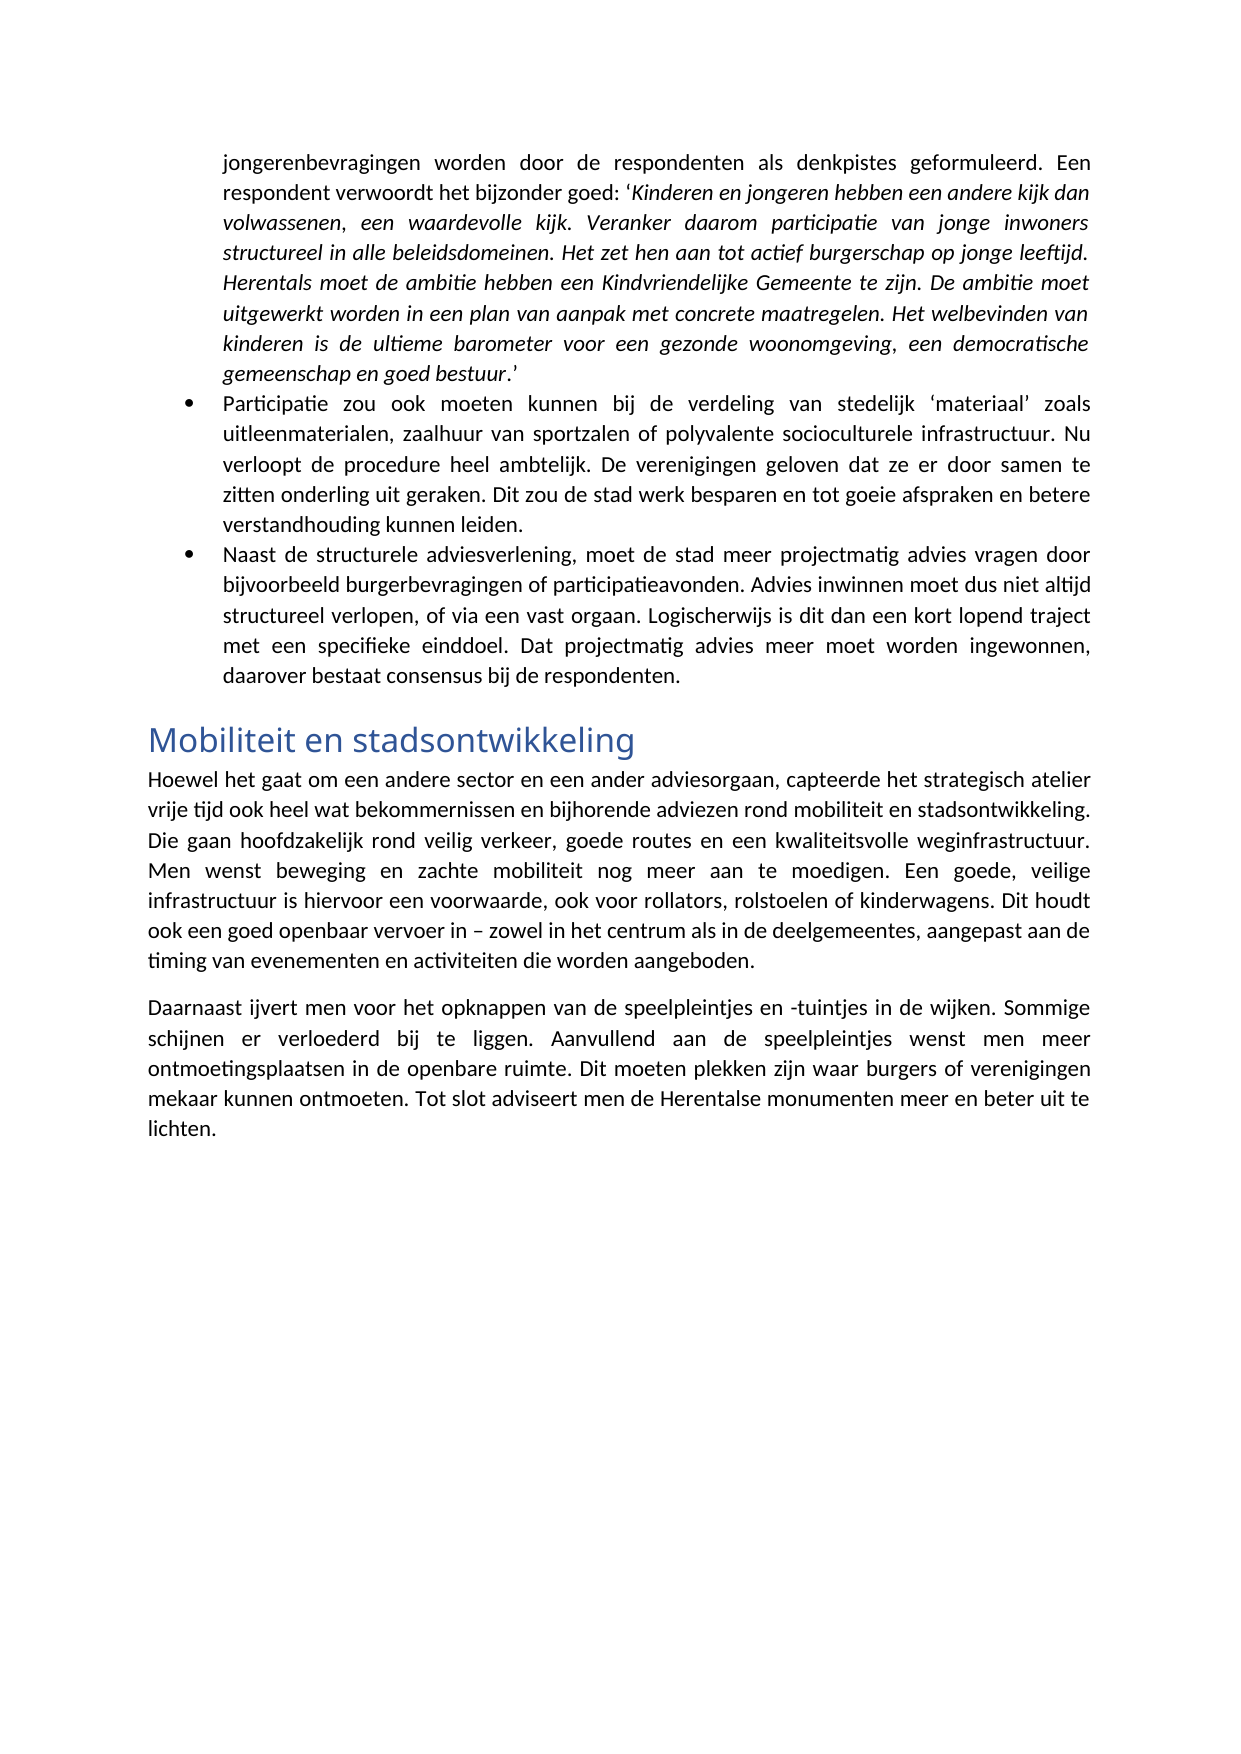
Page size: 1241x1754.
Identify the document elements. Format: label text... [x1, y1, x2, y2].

list Naast de structurele adviesverlening, moet de stad meer projectmatig advies vragen door bijvoorbeeld burgerbevragingen of participatieavonden. Advies inwinnen moet dus niet altijd structureel verlopen, of via een vast orgaan. Logischerwijs is dit dan een kort lopend traject met een specifieke einddoel. Dat projectmatig advies meer moet worden ingewonnen, daarover bestaat consensus bij de respondenten. [185, 540, 1093, 689]
list Participatie zou ook moeten kunnen bij de verdeling van stedelijk ‘materiaal’ zoals uitleenmaterialen, zaalhuur van sportzalen of polyvalente socioculturele infrastructuur. Nu verloopt de procedure heel ambtelijk. De verenigingen geloven dat ze er door samen te zitten onderling uit geraken. Dit zou de stad werk besparen en tot goeie afspraken en betere verstandhouding kunnen leiden. [185, 389, 1093, 538]
subtitle Mobiliteit en stadsontwikkeling [148, 716, 1093, 762]
text Hoewel het gaat om een andere sector en een ander adviesorgaan, capteerde het strategisch atelier vrije tijd ook heel wat bekommernissen en bijhorende adviezen rond mobiliteit en stadsontwikkeling. Die gaan hoofdzakelijk rond veilig verkeer, goede routes en een kwaliteitsvolle weginfrastructuur. Men wenst beweging en zachte mobiliteit nog meer aan te moedigen. Een goede, veilige infrastructuur is hiervoor een voorwaarde, ook voor rollators, rolstoelen of kinderwagens. Dit houdt ook een goed openbaar vervoer in – zowel in het centrum als in de deelgemeentes, aangepast aan de timing van evenementen en activiteiten die worden aangeboden. [148, 765, 1093, 974]
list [185, 148, 1093, 387]
text Daarnaast ijvert men voor het opknappen van de speelpleintjes en -tuintjes in de wijken. Sommige schijnen er verloederd bij te liggen. Aanvullend aan de speelpleintjes wenst men meer ontmoetingsplaatsen in de openbare ruimte. Dit moeten plekken zijn waar burgers of verenigingen mekaar kunnen ontmoeten. Tot slot adviseert men de Herentalse monumenten meer en beter uit te lichten. [148, 993, 1093, 1142]
